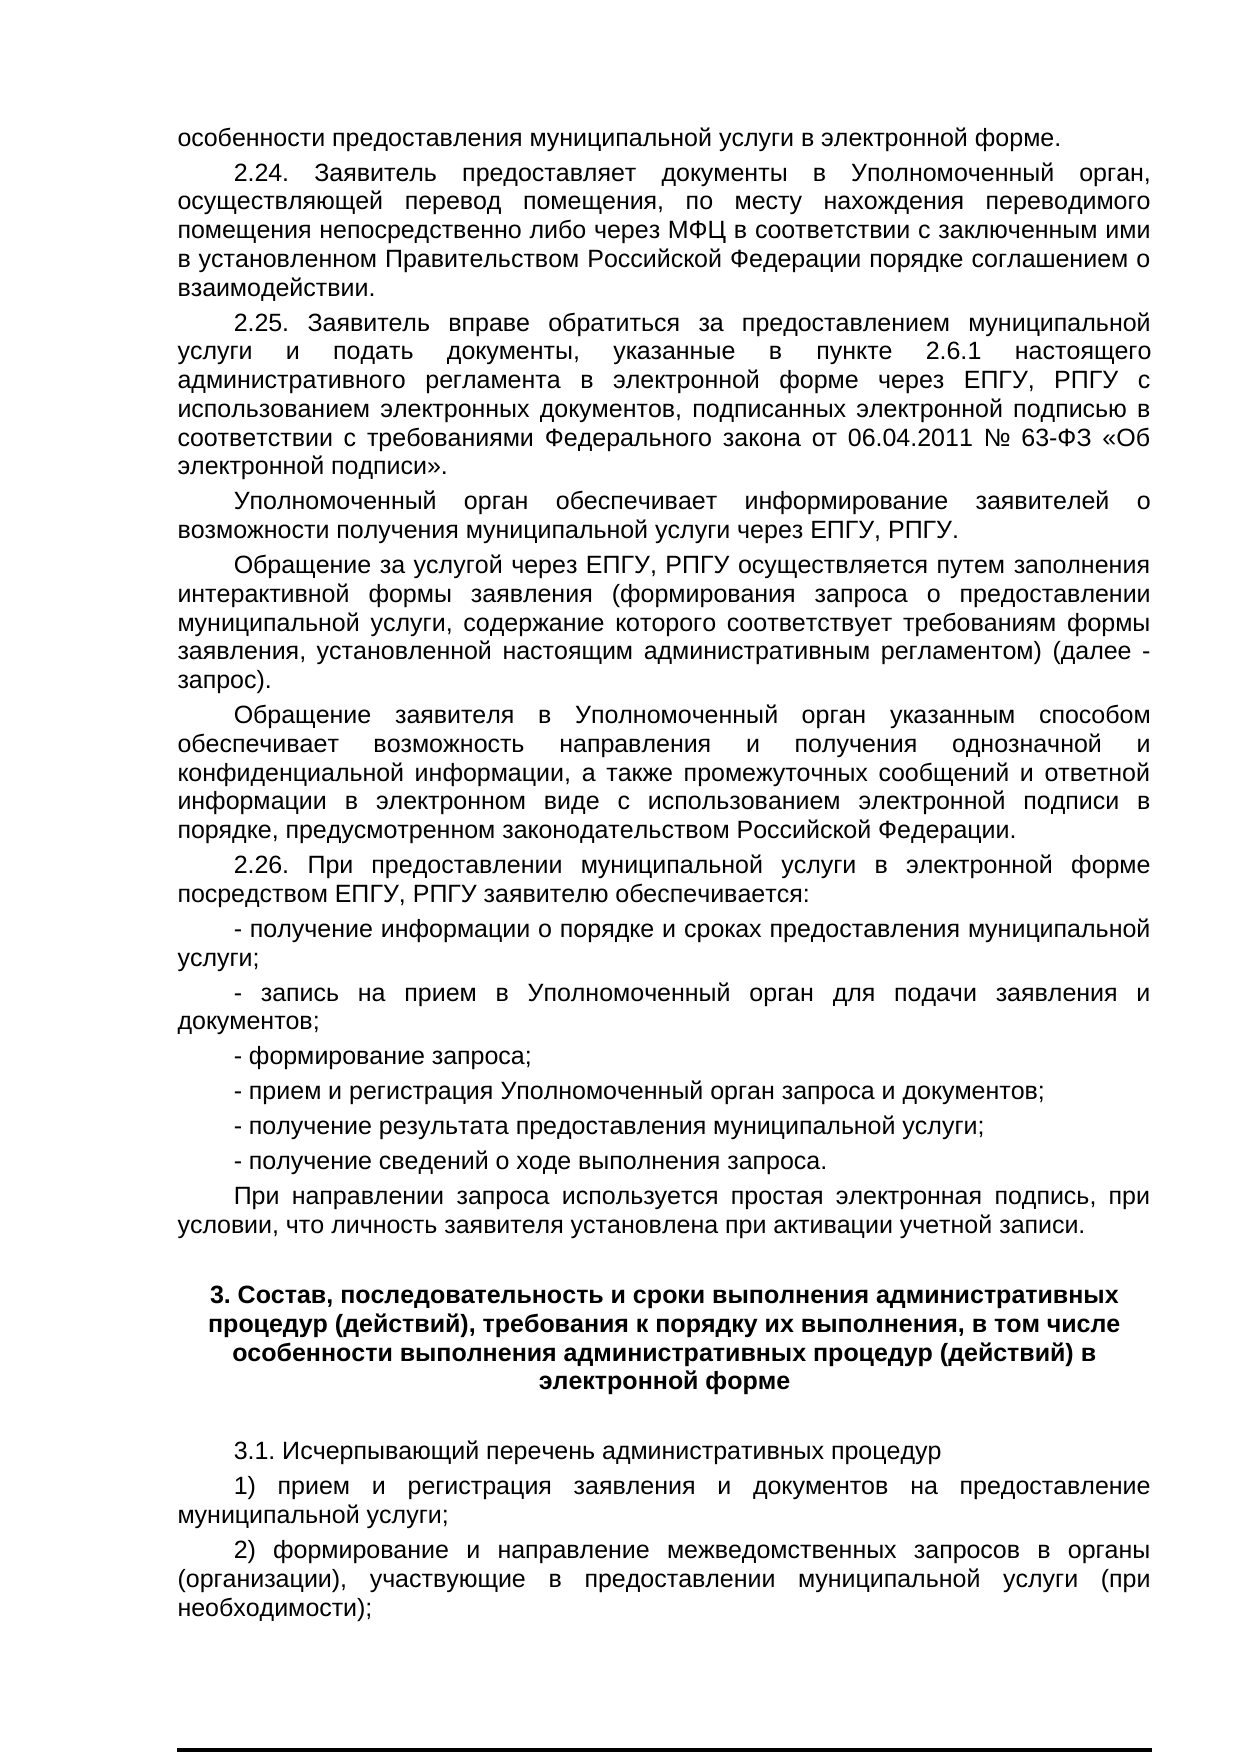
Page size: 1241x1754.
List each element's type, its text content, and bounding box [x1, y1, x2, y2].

text - прием и регистрация Уполномоченный орган запроса и документов; [177, 1076, 1152, 1105]
title 3. Состав, последовательность и сроки выполнения административных процедур (действий), требования к порядку их выполнения, в том числе особенности выполнения административных процедур (действий) в электронной форме [177, 1280, 1152, 1395]
text При направлении запроса используется простая электронная подпись, при условии, что личность заявителя установлена при активации учетной записи. [177, 1181, 1152, 1239]
text - запись на прием в Уполномоченный орган для подачи заявления и документов; [177, 977, 1152, 1035]
text 3.1. Исчерпывающий перечень административных процедур [177, 1436, 1152, 1465]
text 1) прием и регистрация заявления и документов на предоставление муниципальной услуги; [177, 1471, 1152, 1529]
text - получение сведений о ходе выполнения запроса. [177, 1146, 1152, 1175]
text 2) формирование и направление межведомственных запросов в органы (организации), участвующие в предоставлении муниципальной услуги (при необходимости); [177, 1535, 1152, 1621]
text 2.24. Заявитель предоставляет документы в Уполномоченный орган, осуществляющей перевод помещения, по месту нахождения переводимого помещения непосредственно либо через МФЦ в соответствии с заключенным ими в установленном Правительством Российской Федерации порядке соглашением о взаимодействии. [177, 157, 1152, 301]
text Обращение за услугой через ЕПГУ, РПГУ осуществляется путем заполнения интерактивной формы заявления (формирования запроса о предоставлении муниципальной услуги, содержание которого соответствует требованиям формы заявления, установленной настоящим административным регламентом) (далее - запрос). [177, 550, 1152, 694]
text Обращение заявителя в Уполномоченный орган указанным способом обеспечивает возможность направления и получения однозначной и конфиденциальной информации, а также промежуточных сообщений и ответной информации в электронном виде с использованием электронной подписи в порядке, предусмотренном законодательством Российской Федерации. [177, 700, 1152, 844]
text 2.26. При предоставлении муниципальной услуги в электронной форме посредством ЕПГУ, РПГУ заявителю обеспечивается: [177, 850, 1152, 907]
text 2.25. Заявитель вправе обратиться за предоставлением муниципальной услуги и подать документы, указанные в пункте 2.6.1 настоящего административного регламента в электронной форме через ЕПГУ, РПГУ с использованием электронных документов, подписанных электронной подписью в соответствии с требованиями Федерального закона от 06.04.2011 № 63-ФЗ «Об электронной подписи». [177, 307, 1152, 480]
text - получение информации о порядке и сроках предоставления муниципальной услуги; [177, 914, 1152, 971]
text - получение результата предоставления муниципальной услуги; [177, 1111, 1152, 1140]
text - формирование запроса; [177, 1041, 1152, 1070]
text Уполномоченный орган обеспечивает информирование заявителей о возможности получения муниципальной услуги через ЕПГУ, РПГУ. [177, 486, 1152, 544]
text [177, 122, 1152, 151]
